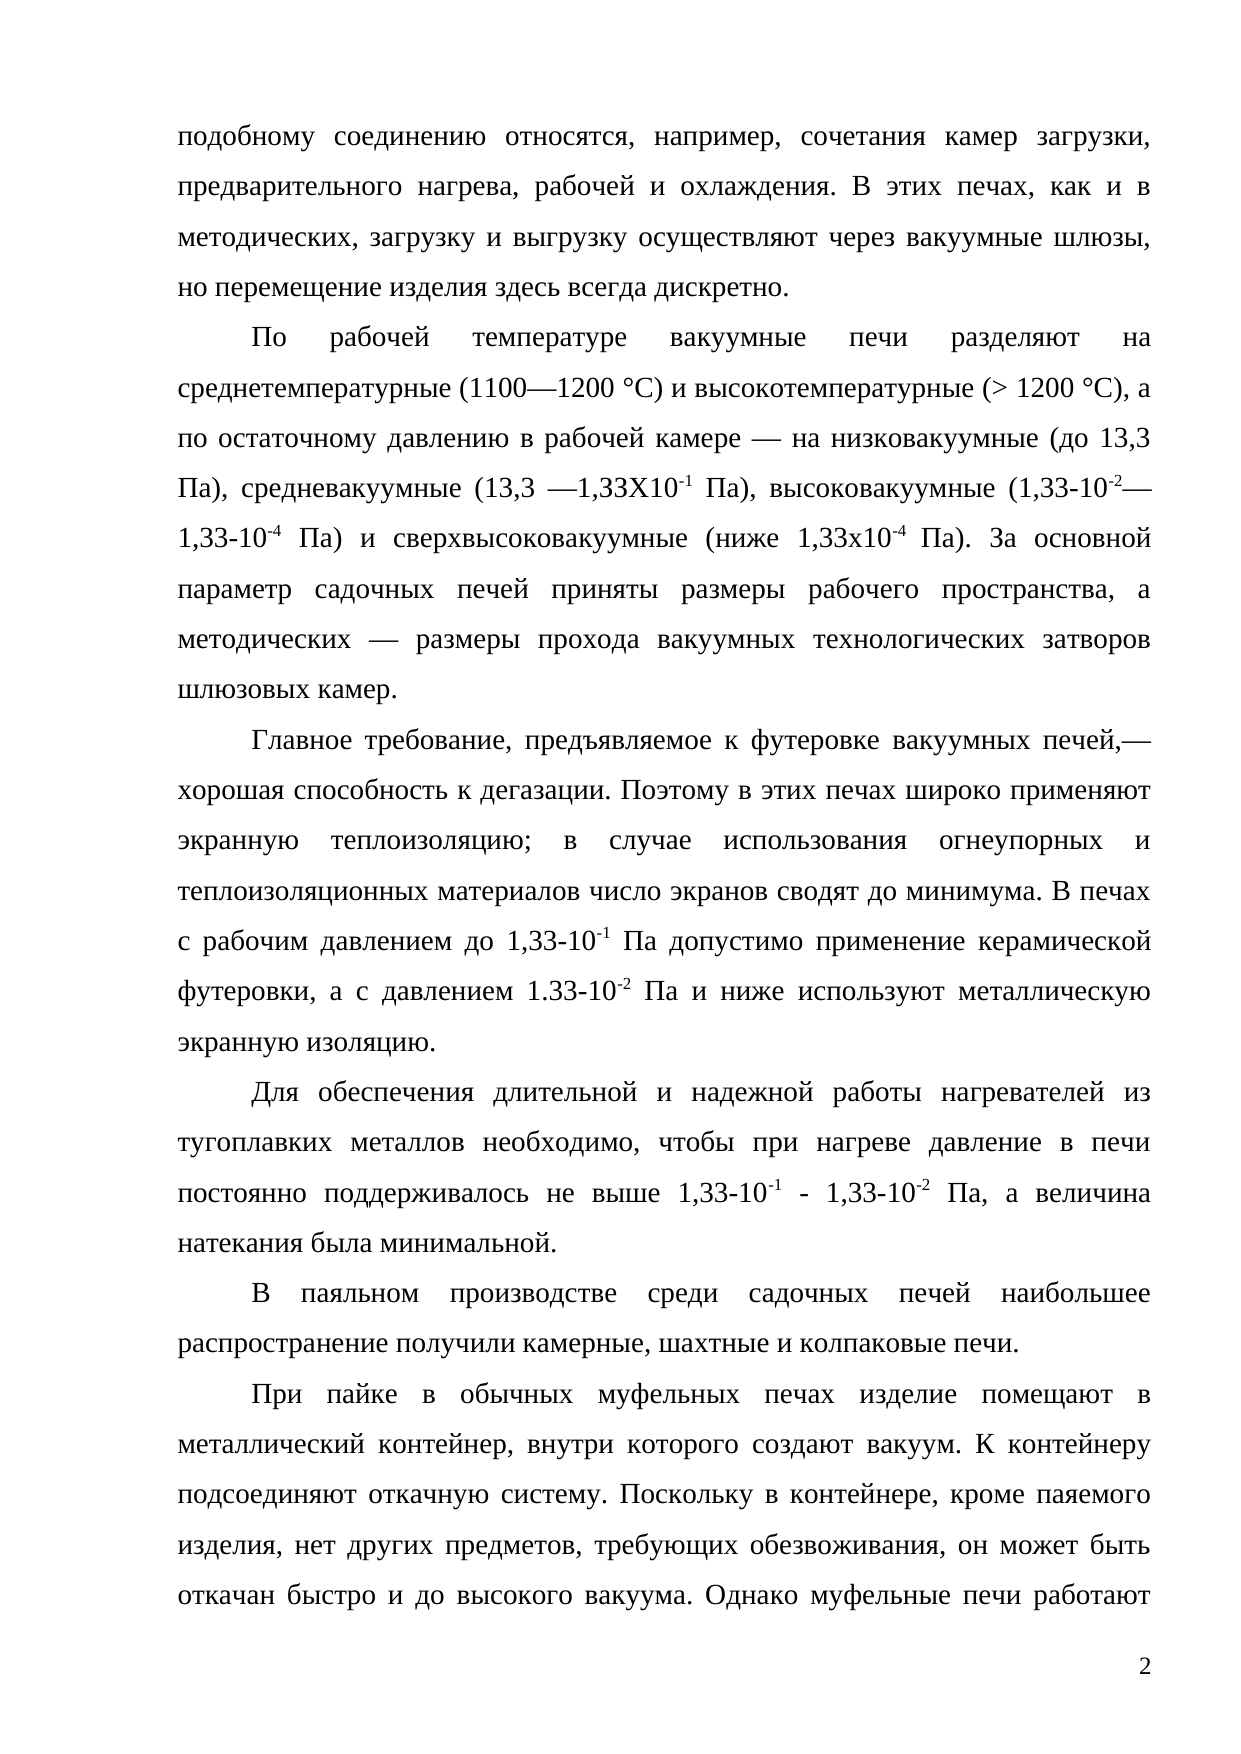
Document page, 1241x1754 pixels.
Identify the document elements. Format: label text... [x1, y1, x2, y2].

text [177, 118, 1152, 303]
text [177, 1376, 1152, 1611]
text В паяльном производстве среди садочных печей наибольшее распространение получили камерные, шахтные и колпаковые печи. [177, 1275, 1152, 1359]
text Главное требование, предъявляемое к футеровке вакуумных печей,— хорошая способность к дегазации. Поэтому в этих печах широко применяют экранную теплоизоляцию; в случае использования огнеупорных и теплоизоляционных материалов число экранов сводят до минимума. В печах с рабочим давлением до 1,33-10-1 Па допустимо применение керамической футеровки, а с давлением 1.33-10-2 Па и ниже используют металлическую экранную изоляцию. [177, 722, 1152, 1057]
text Для обеспечения длительной и надежной работы нагревателей из тугоплавких металлов необходимо, чтобы при нагреве давление в печи постоянно поддерживалось не выше 1,33-10-1 - 1,33-10-2 Па, а величина натекания была минимальной. [177, 1074, 1152, 1258]
text По рабочей температуре вакуумные печи разделяют на среднетемпературные (1100—1200 °С) и высокотемпературные (> 1200 °С), а по остаточному давлению в рабочей камере — на низковакуумные (до 13,3 Па), средневакуумные (13,3 —1,ЗЗХ10-1 Па), высоковакуумные (1,33-10-2—1,33-10-4 Па) и сверхвысоковакуумные (ниже 1,33х10-4 Па). За основной параметр садочных печей приняты размеры рабочего пространства, а методических — размеры прохода вакуумных технологических затворов шлюзовых камер. [177, 319, 1152, 705]
